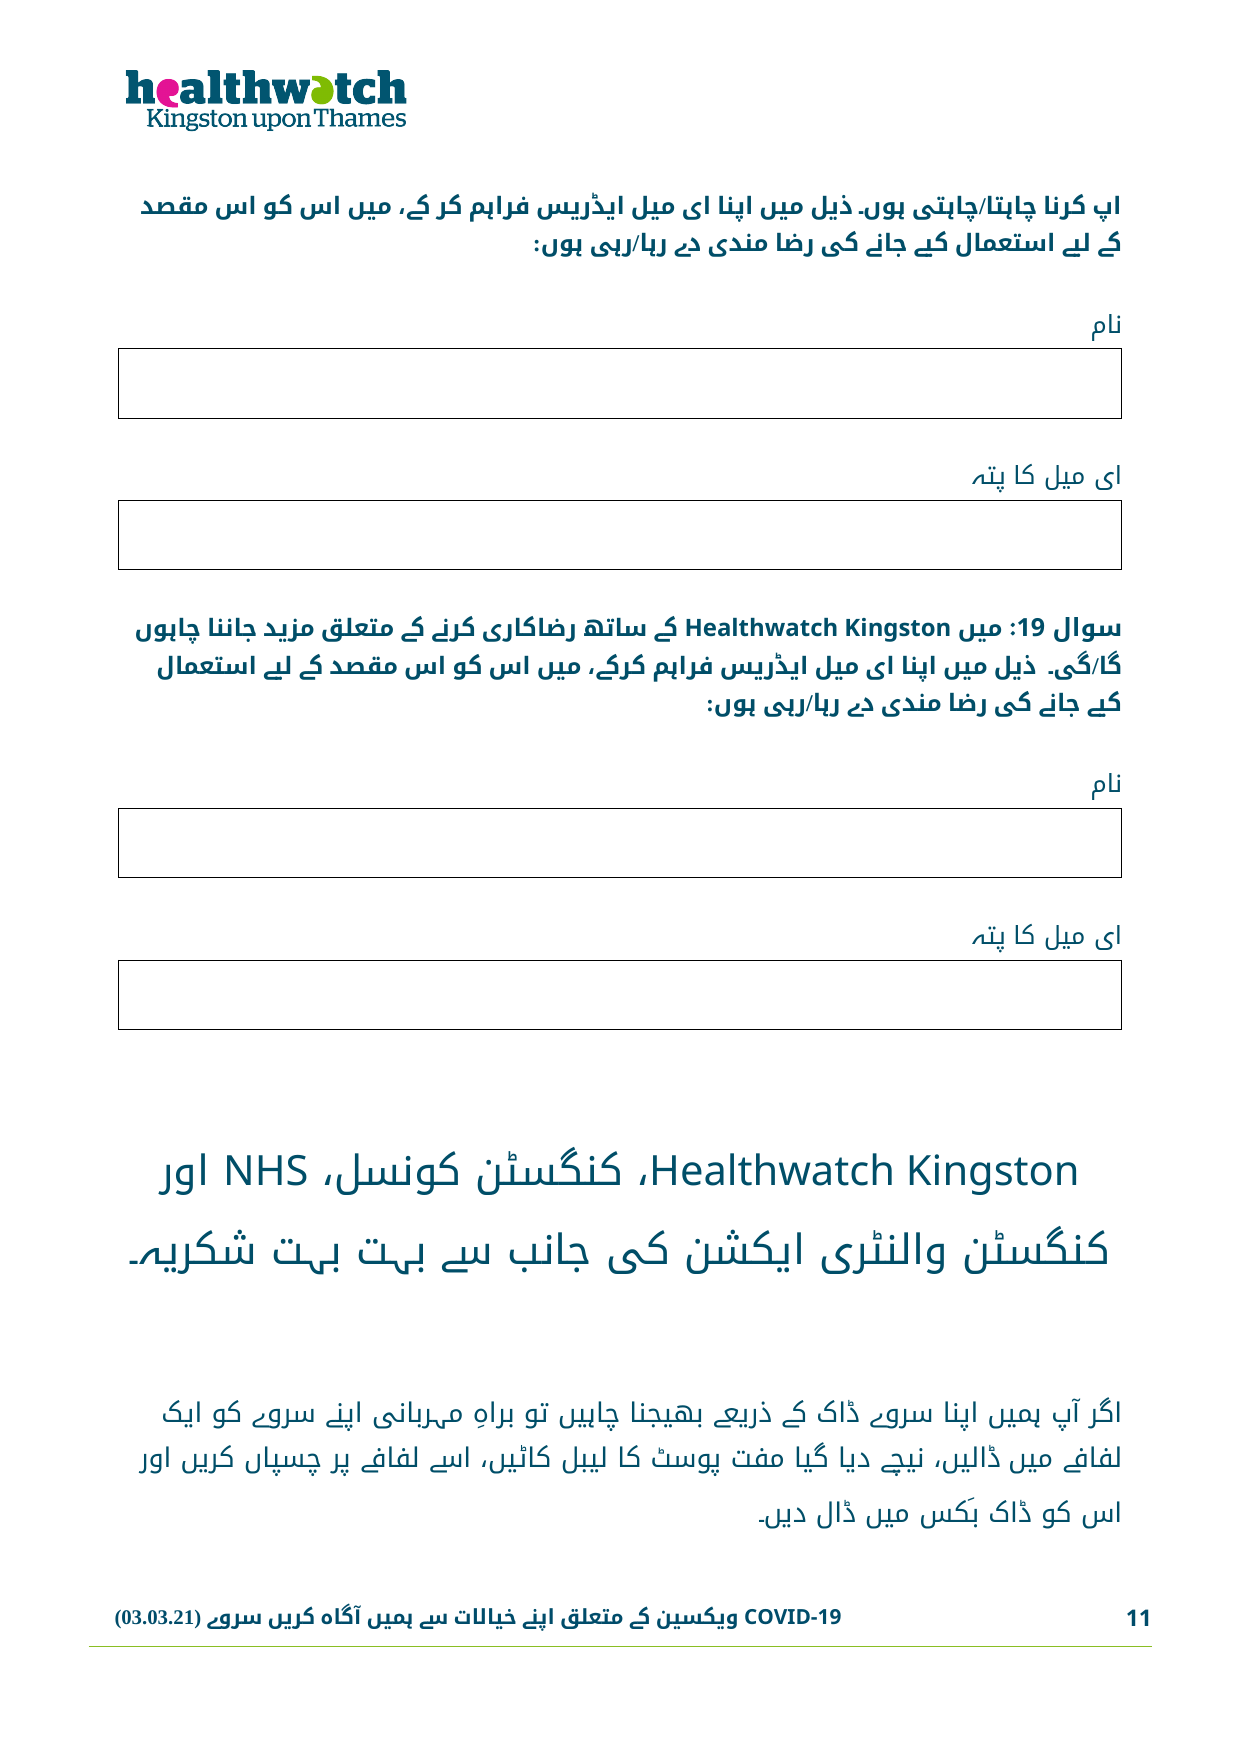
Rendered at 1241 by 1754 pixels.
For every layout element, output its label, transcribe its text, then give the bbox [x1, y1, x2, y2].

text اگر آپ ہمیں اپنا سروے ڈاک کے ذریعے بھیجنا چاہیں تو براہِ مہربانی اپنے سروے کو ایک لفافے میں ڈالیں، نیچے دیا گیا مفت پوسٹ کا لیبل کاٹیں، اسے لفافے پر چسپاں کریں اور اس کو ڈاک بَکس میں ڈال دیں۔ [118, 1397, 1122, 1539]
text Healthwatch Kingston، کنگسٹن کونسل، NHS اور کنگسٹن والنٹری ایکشن کی جانب سے بہت بہت شکریہ۔ [118, 1132, 1122, 1290]
table_header [119, 809, 1121, 877]
text نام [118, 301, 1122, 348]
table_header [119, 961, 1121, 1029]
text ای میل کا پتہ [118, 912, 1122, 960]
picture [118, 64, 409, 134]
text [118, 192, 1122, 267]
text سوال 19: میں Healthwatch Kingston کے ساتھ رضاکاری کرنے کے متعلق مزید جاننا چاہوں گا/گی۔ ذیل میں اپنا ای میل ایڈریس فراہم کرکے، میں اس کو اس مقصد کے لیے استعمال کیے جانے کی رضا مندی دے رہا/رہی ہوں: [118, 604, 1122, 727]
table_header [119, 349, 1121, 417]
text نام [118, 761, 1122, 808]
table_header [119, 501, 1121, 569]
text ای میل کا پتہ [118, 453, 1122, 500]
